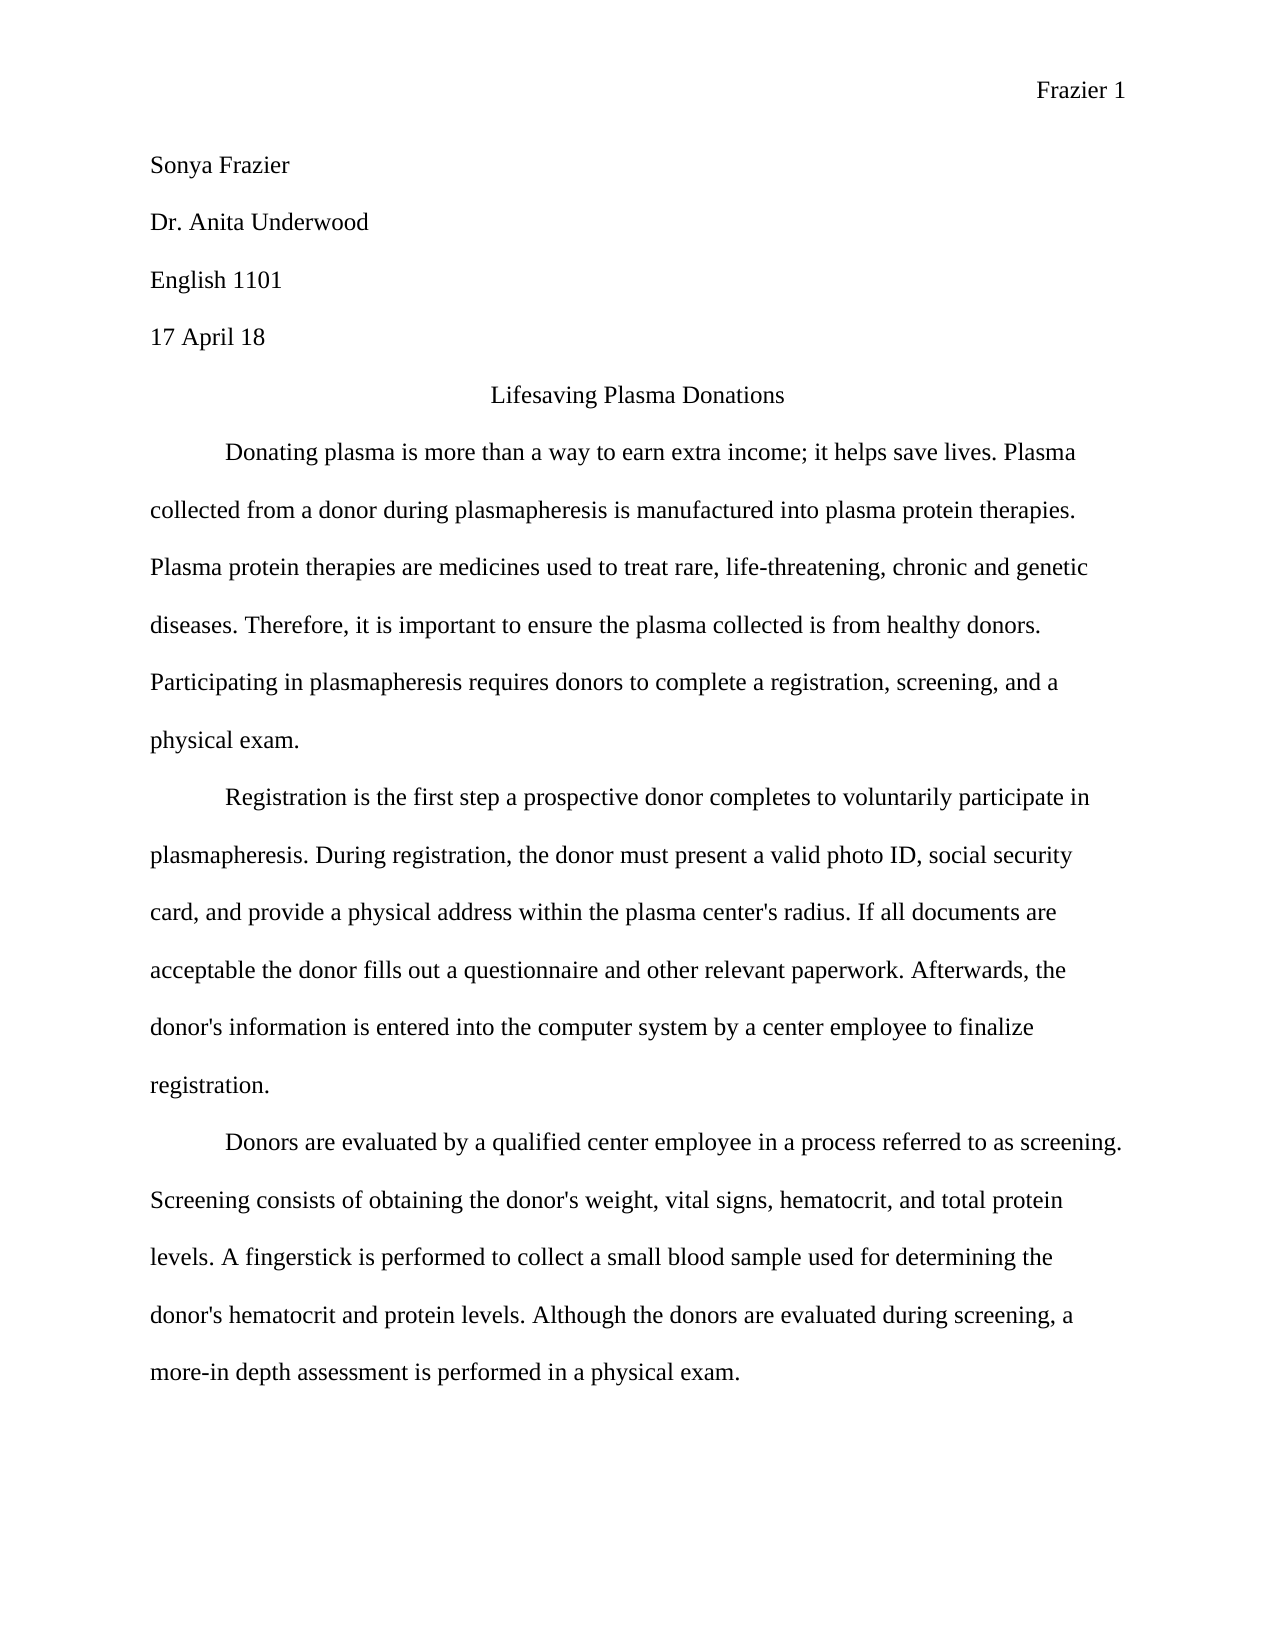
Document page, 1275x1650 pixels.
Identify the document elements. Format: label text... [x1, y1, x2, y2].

text Registration is the first step a prospective donor completes to voluntarily participate in plasmapheresis. During registration, the donor must present a valid photo ID, social security card, and provide a physical address within the plasma center's radius. If all documents are acceptable the donor fills out a questionnaire and other relevant paperwork. Afterwards, the donor's information is entered into the computer system by a center employee to finalize registration. [150, 782, 1125, 1099]
text Dr. Anita Underwood [150, 207, 1125, 236]
text Donating plasma is more than a way to earn extra income; it helps save lives. Plasma collected from a donor during plasmapheresis is manufactured into plasma protein therapies. Plasma protein therapies are medicines used to treat rare, life-threatening, chronic and genetic diseases. Therefore, it is important to ensure the plasma collected is from healthy donors. Participating in plasmapheresis requires donors to complete a registration, screening, and a physical exam. [150, 437, 1125, 754]
text 17 April 18 [150, 322, 1125, 351]
text English 1101 [150, 265, 1125, 294]
text Sonya Frazier [150, 150, 1125, 179]
text Lifesaving Plasma Donations [150, 380, 1125, 409]
text Donors are evaluated by a qualified center employee in a process referred to as screening. Screening consists of obtaining the donor's weight, vital signs, hematocrit, and total protein levels. A fingerstick is performed to collect a small blood sample used for determining the donor's hematocrit and protein levels. Although the donors are evaluated during screening, a more-in depth assessment is performed in a physical exam. [150, 1127, 1125, 1386]
